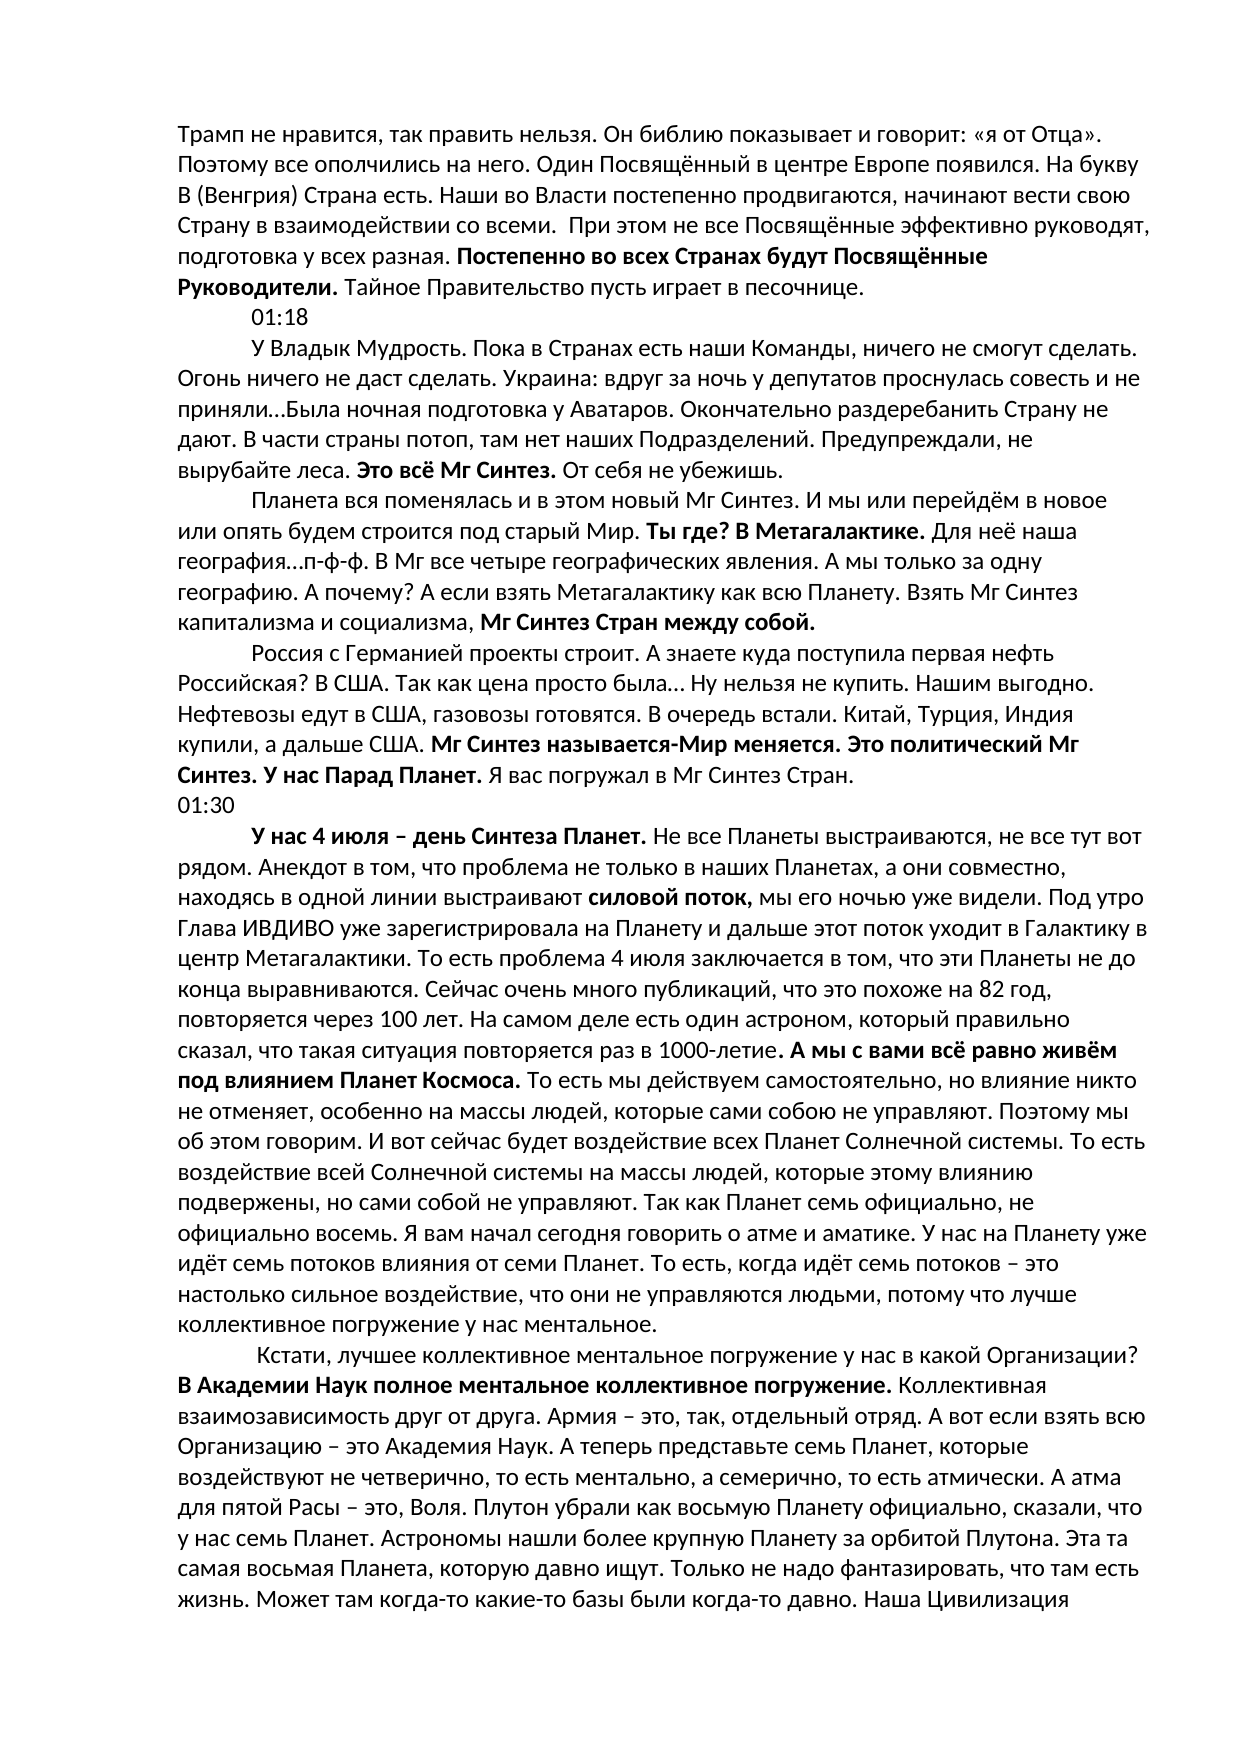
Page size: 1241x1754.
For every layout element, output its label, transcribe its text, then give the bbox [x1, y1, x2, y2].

text Россия с Германией проекты строит. А знаете куда поступила первая нефть Российская? В США. Так как цена просто была… Ну нельзя не купить. Нашим выгодно. Нефтевозы едут в США, газовозы готовятся. В очередь встали. Китай, Турция, Индия купили, а дальше США. Мг Синтез называется-Мир меняется. Это политический Мг Синтез. У нас Парад Планет. Я вас погружал в Мг Синтез Стран. [177, 637, 1152, 789]
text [177, 1339, 1152, 1614]
text 01:30 [177, 789, 1152, 820]
text У нас 4 июля – день Синтеза Планет. Не все Планеты выстраиваются, не все тут вот рядом. Анекдот в том, что проблема не только в наших Планетах, а они совместно, находясь в одной линии выстраивают силовой поток, мы его ночью уже видели. Под утро Глава ИВДИВО уже зарегистрировала на Планету и дальше этот поток уходит в Галактику в центр Метагалактики. То есть проблема 4 июля заключается в том, что эти Планеты не до конца выравниваются. Сейчас очень много публикаций, что это похоже на 82 год, повторяется через 100 лет. На самом деле есть один астроном, который правильно сказал, что такая ситуация повторяется раз в 1000-летие. А мы с вами всё равно живём под влиянием Планет Космоса. То есть мы действуем самостоятельно, но влияние никто не отменяет, особенно на массы людей, которые сами собою не управляют. Поэтому мы об этом говорим. И вот сейчас будет воздействие всех Планет Солнечной системы. То есть воздействие всей Солнечной системы на массы людей, которые этому влиянию подвержены, но сами собой не управляют. Так как Планет семь официально, не официально восемь. Я вам начал сегодня говорить о атме и аматике. У нас на Планету уже идёт семь потоков влияния от семи Планет. То есть, когда идёт семь потоков – это настолько сильное воздействие, что они не управляются людьми, потому что лучше коллективное погружение у нас ментальное. [177, 820, 1152, 1339]
text 01:18 [177, 301, 1152, 332]
text Планета вся поменялась и в этом новый Мг Синтез. И мы или перейдём в новое или опять будем строится под старый Мир. Ты где? В Метагалактике. Для неё наша география…п-ф-ф. В Мг все четыре географических явления. А мы только за одну географию. А почему? А если взять Метагалактику как всю Планету. Взять Мг Синтез капитализма и социализма, Мг Синтез Стран между собой. [177, 484, 1152, 637]
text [177, 118, 1152, 301]
text У Владык Мудрость. Пока в Странах есть наши Команды, ничего не смогут сделать. Огонь ничего не даст сделать. Украина: вдруг за ночь у депутатов проснулась совесть и не приняли…Была ночная подготовка у Аватаров. Окончательно раздеребанить Страну не дают. В части страны потоп, там нет наших Подразделений. Предупреждали, не вырубайте леса. Это всё Мг Синтез. От себя не убежишь. [177, 332, 1152, 484]
